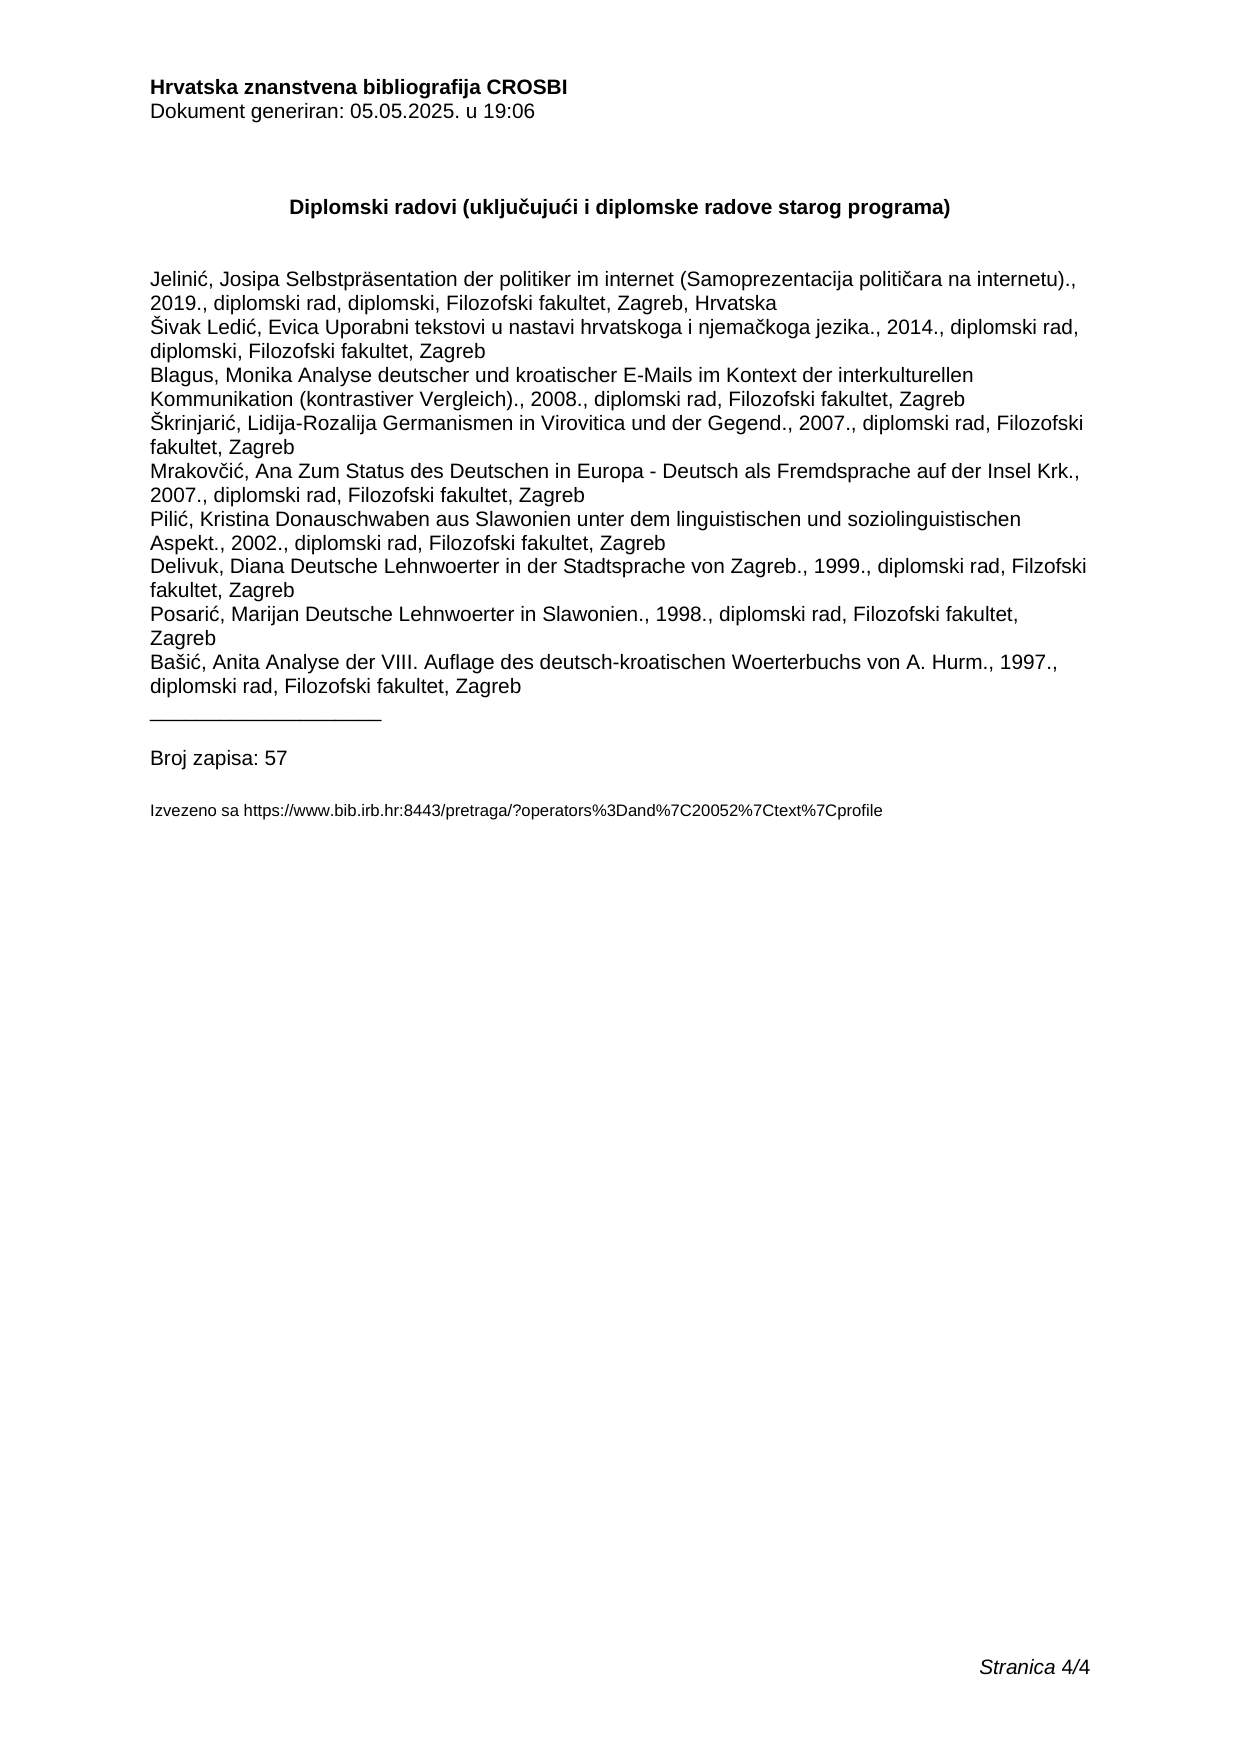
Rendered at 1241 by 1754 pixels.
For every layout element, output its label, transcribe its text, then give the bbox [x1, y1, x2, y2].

text Mrakovčić, Ana [150, 458, 1090, 506]
subtitle Diplomski radovi (uključujući i diplomske radove starog programa) [150, 195, 1090, 219]
text Broj zapisa: 57 [150, 746, 1090, 770]
text Šivak Ledić, Evica [150, 315, 1090, 363]
text Blagus, Monika [150, 363, 1090, 411]
text Izvezeno sa https://www.bib.irb.hr:8443/pretraga/?operators%3Dand%7C20052%7Ctext%7Cprofile [150, 801, 1090, 820]
text Delivuk, Diana [150, 554, 1090, 602]
text Pilić, Kristina [150, 506, 1090, 554]
text Bašić, Anita [150, 650, 1090, 698]
text Posarić, Marijan [150, 602, 1090, 650]
text Škrinjarić, Lidija-Rozalija [150, 411, 1090, 458]
text Jelinić, Josipa [150, 267, 1090, 315]
text ____________________ [150, 698, 1090, 722]
